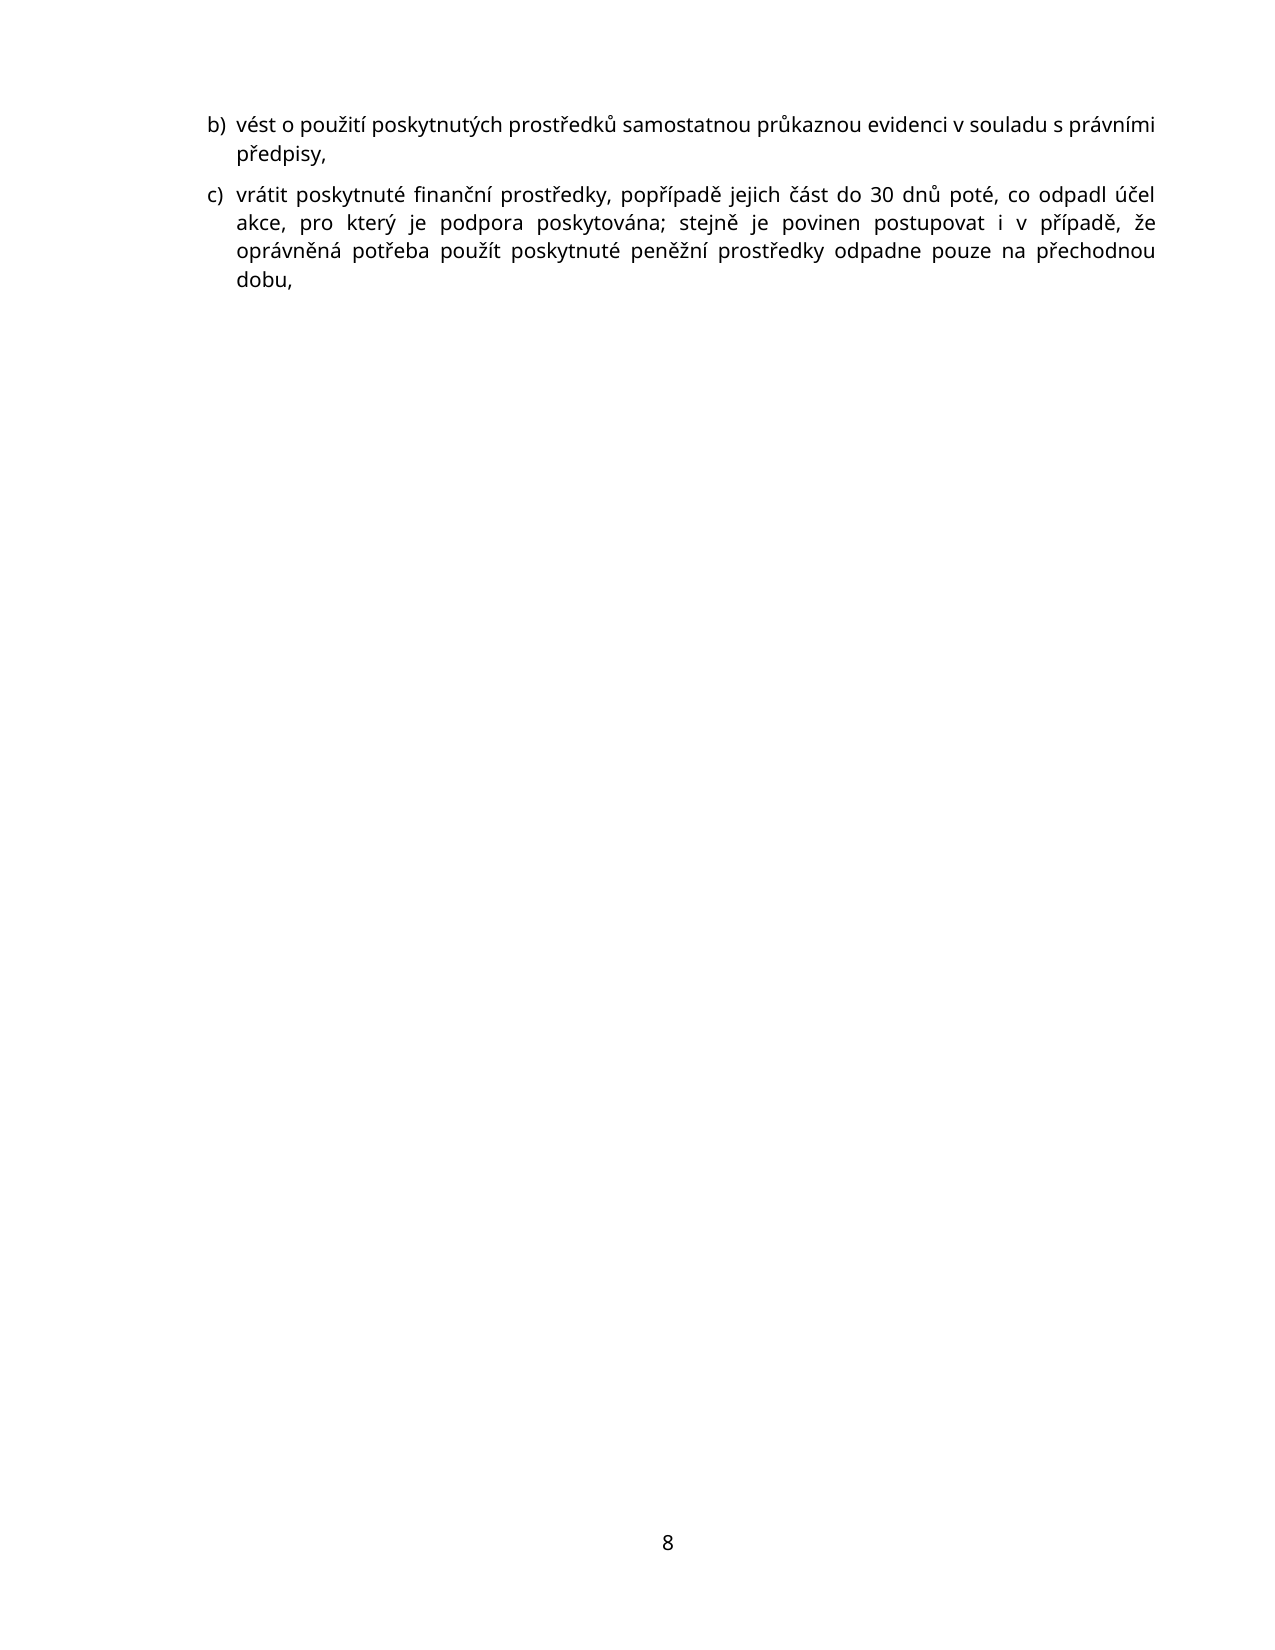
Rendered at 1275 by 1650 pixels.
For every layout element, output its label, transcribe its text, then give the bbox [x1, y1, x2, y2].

list vést o použití poskytnutých prostředků samostatnou průkaznou evidenci v souladu s právními předpisy, [207, 110, 1157, 167]
list vrátit poskytnuté finanční prostředky, popřípadě jejich část do 30 dnů poté, co odpadl účel akce, pro který je podpora poskytována; stejně je povinen postupovat i v případě, že oprávněná potřeba použít poskytnuté peněžní prostředky odpadne pouze na přechodnou dobu, [207, 180, 1157, 293]
